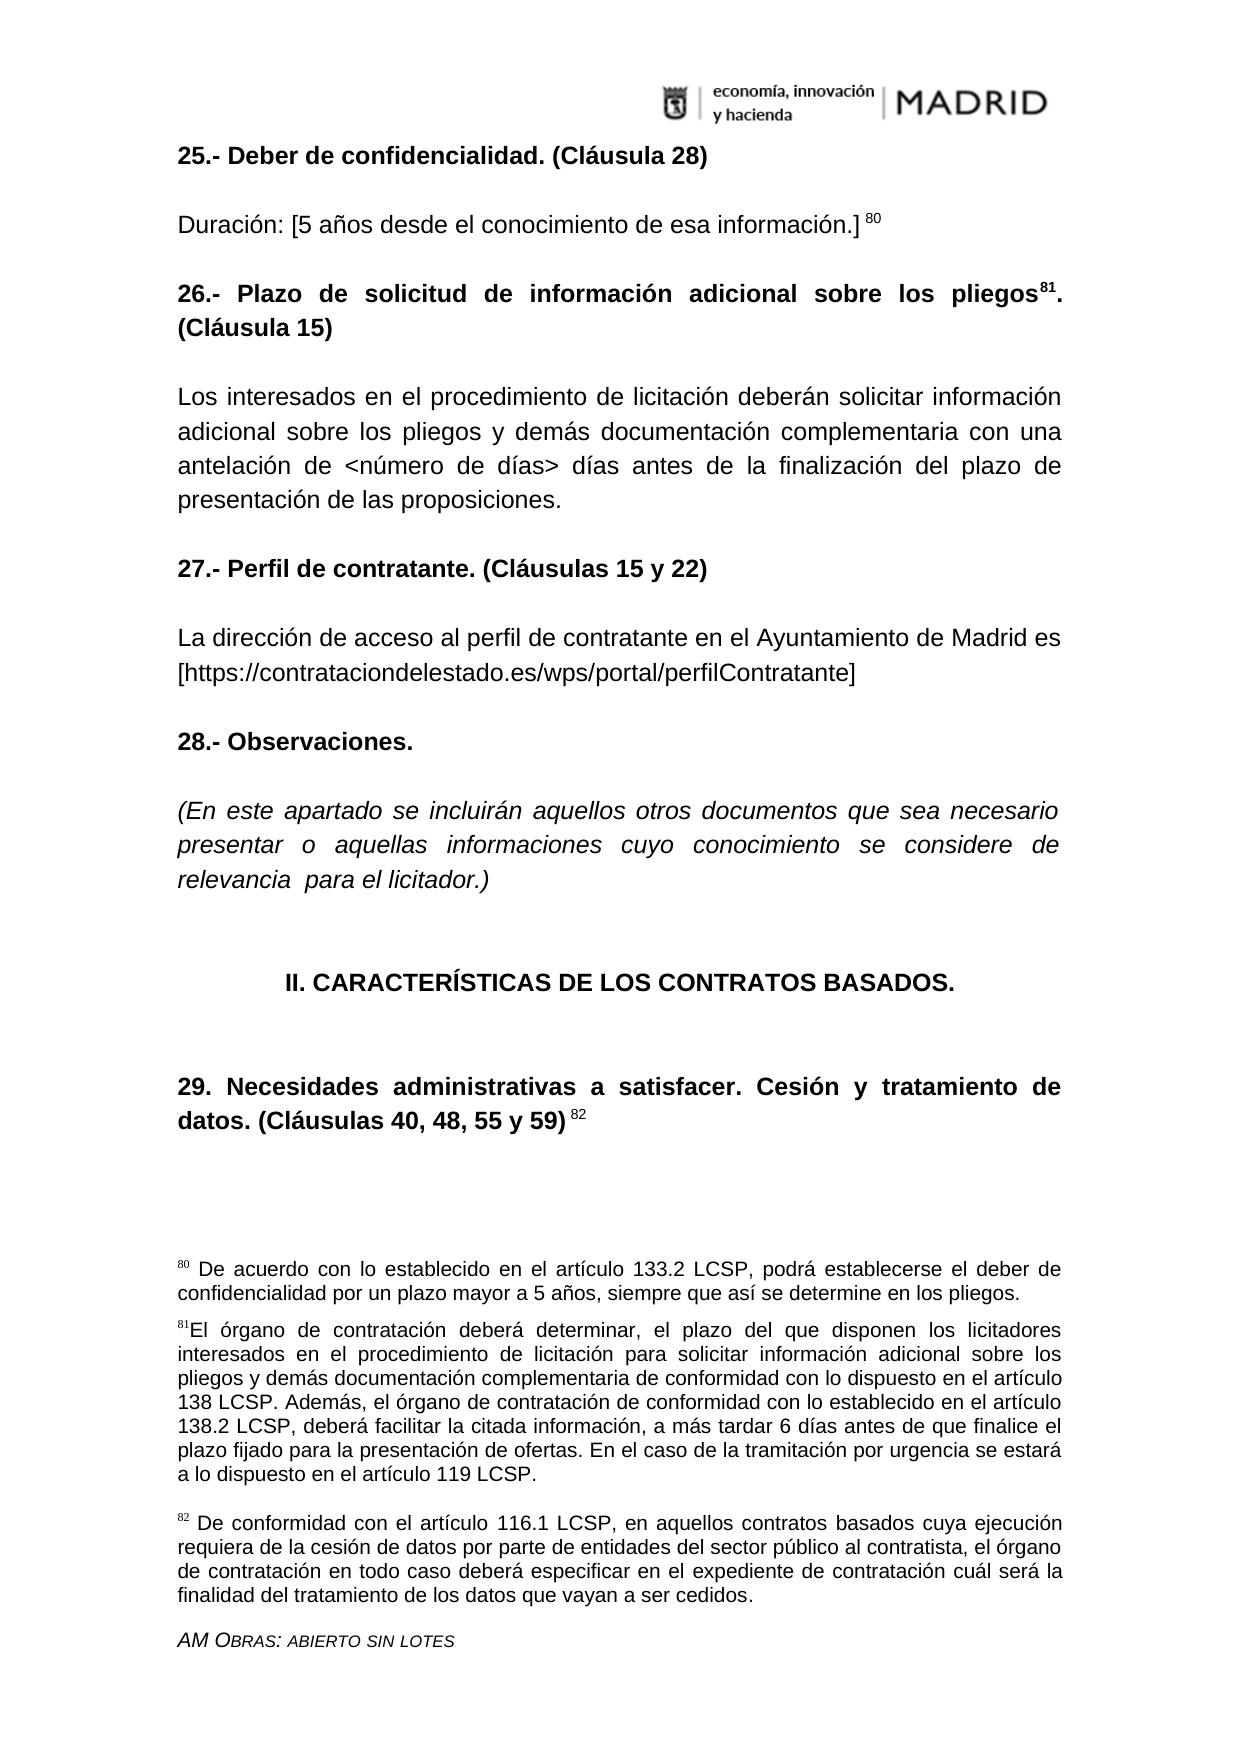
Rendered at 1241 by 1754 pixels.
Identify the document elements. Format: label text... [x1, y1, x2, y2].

text (En este apartado se incluirán aquellos otros documentos que sea necesario presentar o aquellas informaciones cuyo conocimiento se considere de relevancia para el licitador.) [177, 796, 1063, 893]
text 25.- Deber de confidencialidad. (Cláusula 28) [177, 141, 1063, 169]
text Los interesados en el procedimiento de licitación deberán solicitar información adicional sobre los pliegos y demás documentación complementaria con una antelación de <número de días> días antes de la finalización del plazo de presentación de las proposiciones. [177, 382, 1063, 514]
picture [642, 73, 1064, 141]
text 27.- Perfil de contratante. (Cláusulas 15 y 22) [177, 554, 1063, 583]
text 29. Necesidades administrativas a satisfacer. Cesión y tratamiento de datos. (Cláusulas 40, 48, 55 y 59) [177, 1072, 1063, 1135]
text Duración: [5 años desde el conocimiento de esa información.] [177, 209, 1063, 238]
text 28.- Observaciones. [177, 727, 1063, 756]
text La dirección de acceso al perfil de contratante en el Ayuntamiento de Madrid es [https://contrataciondelestado.es/wps/portal/perfilContratante] [177, 623, 1063, 687]
text 26.- Plazo de solicitud de información adicional sobre los pliegos. (Cláusula 15) [177, 278, 1063, 342]
subtitle II. CARACTERÍSTICAS DE LOS CONTRATOS BASADOS. [177, 968, 1063, 997]
